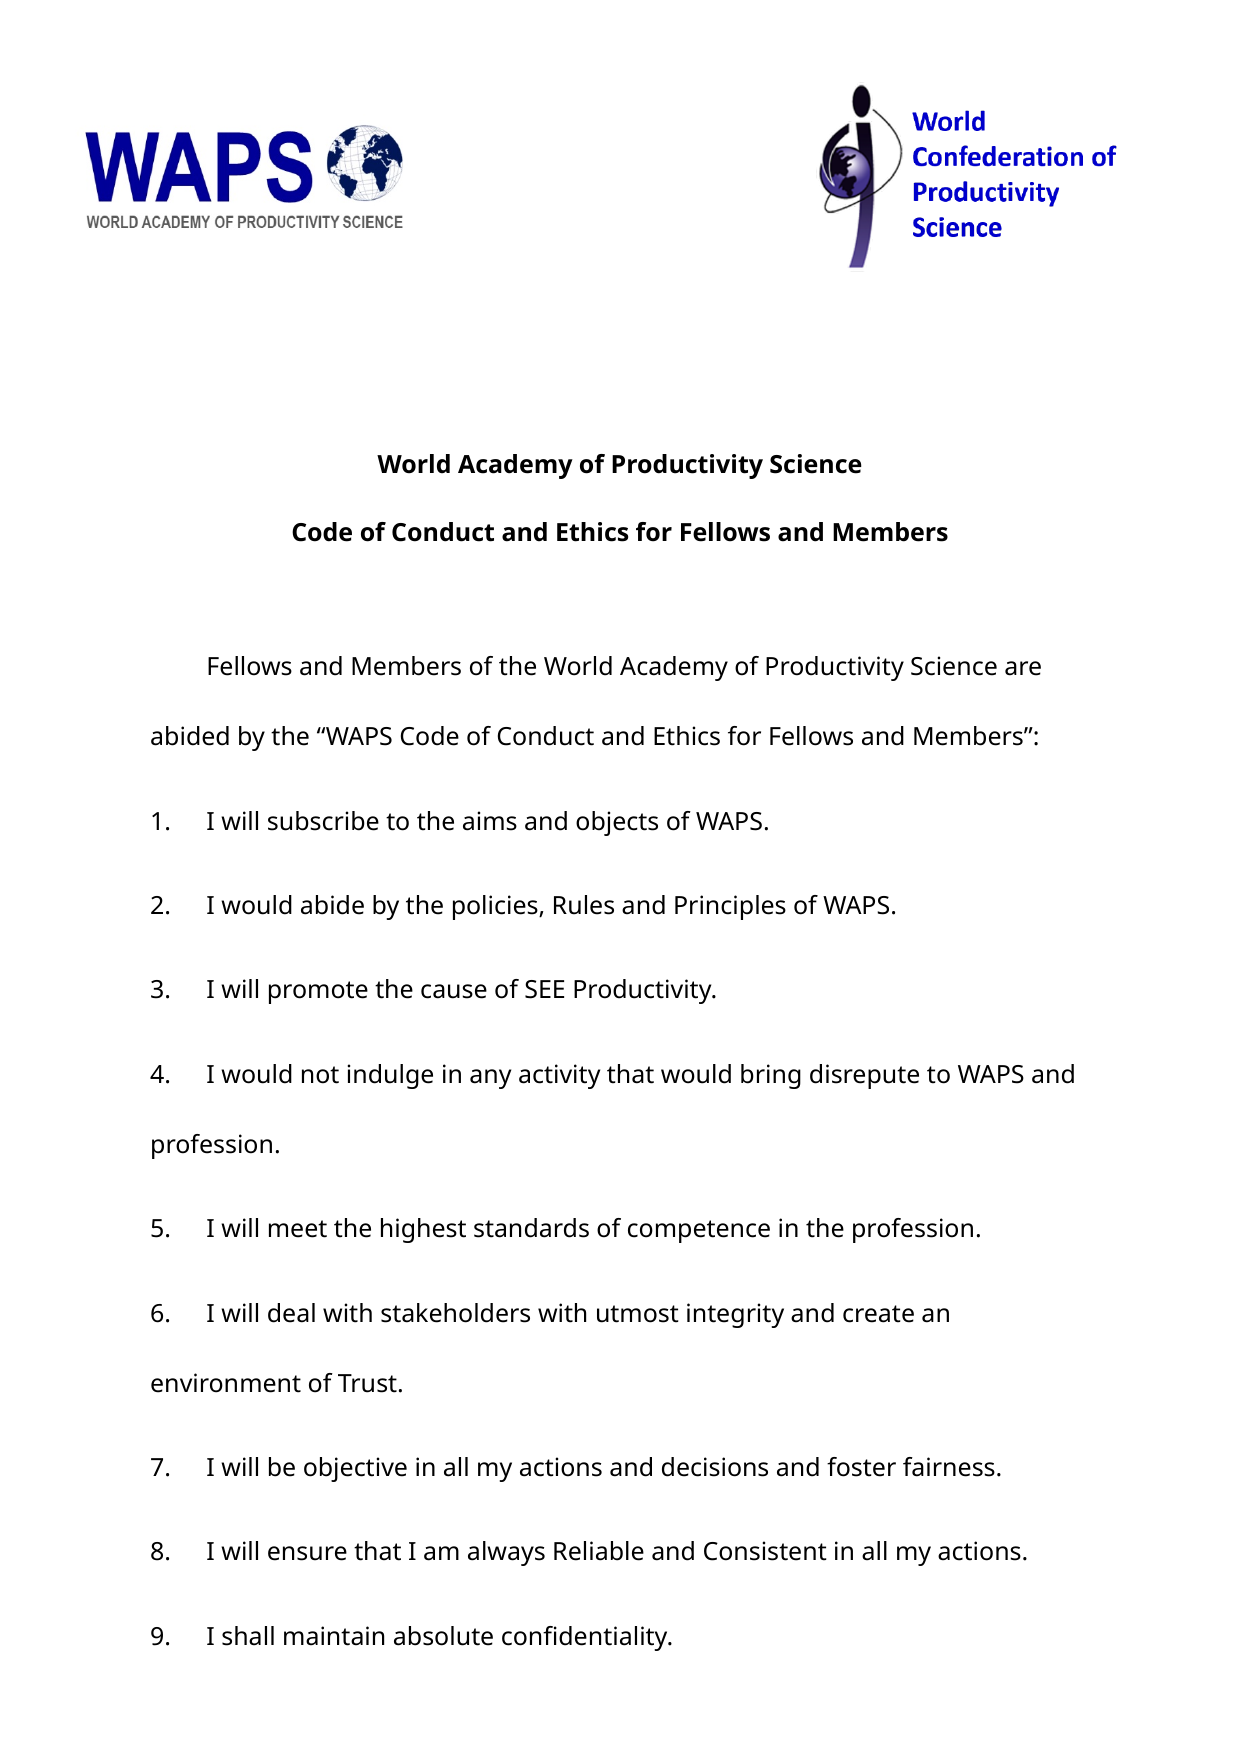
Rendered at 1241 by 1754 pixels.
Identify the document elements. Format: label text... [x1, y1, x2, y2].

picture [791, 75, 1166, 274]
text 6. I will deal with stakeholders with utmost integrity and create an environment of Trust. [150, 1280, 1088, 1415]
text World Academy of Productivity Science [75, 431, 1165, 496]
picture [75, 114, 413, 249]
text Code of Conduct and Ethics for Fellows and Members [75, 499, 1165, 564]
text 9. I shall maintain absolute confidentiality. [150, 1603, 1088, 1668]
text 2. I would abide by the policies, Rules and Principles of WAPS. [150, 872, 1088, 937]
text 5. I will meet the highest standards of competence in the profession. [150, 1195, 1088, 1260]
text 7. I will be objective in all my actions and decisions and foster fairness. [150, 1434, 1088, 1499]
text 3. I will promote the cause of SEE Productivity. [150, 957, 1088, 1022]
text 8. I will ensure that I am always Reliable and Consistent in all my actions. [150, 1519, 1088, 1584]
text 4. I would not indulge in any activity that would bring disrepute to WAPS and profession. [150, 1041, 1088, 1176]
text 1. I will subscribe to the aims and objects of WAPS. [150, 788, 1088, 853]
text Fellows and Members of the World Academy of Productivity Science are abided by the “WAPS Code of Conduct and Ethics for Fellows and Members”: [150, 633, 1088, 768]
